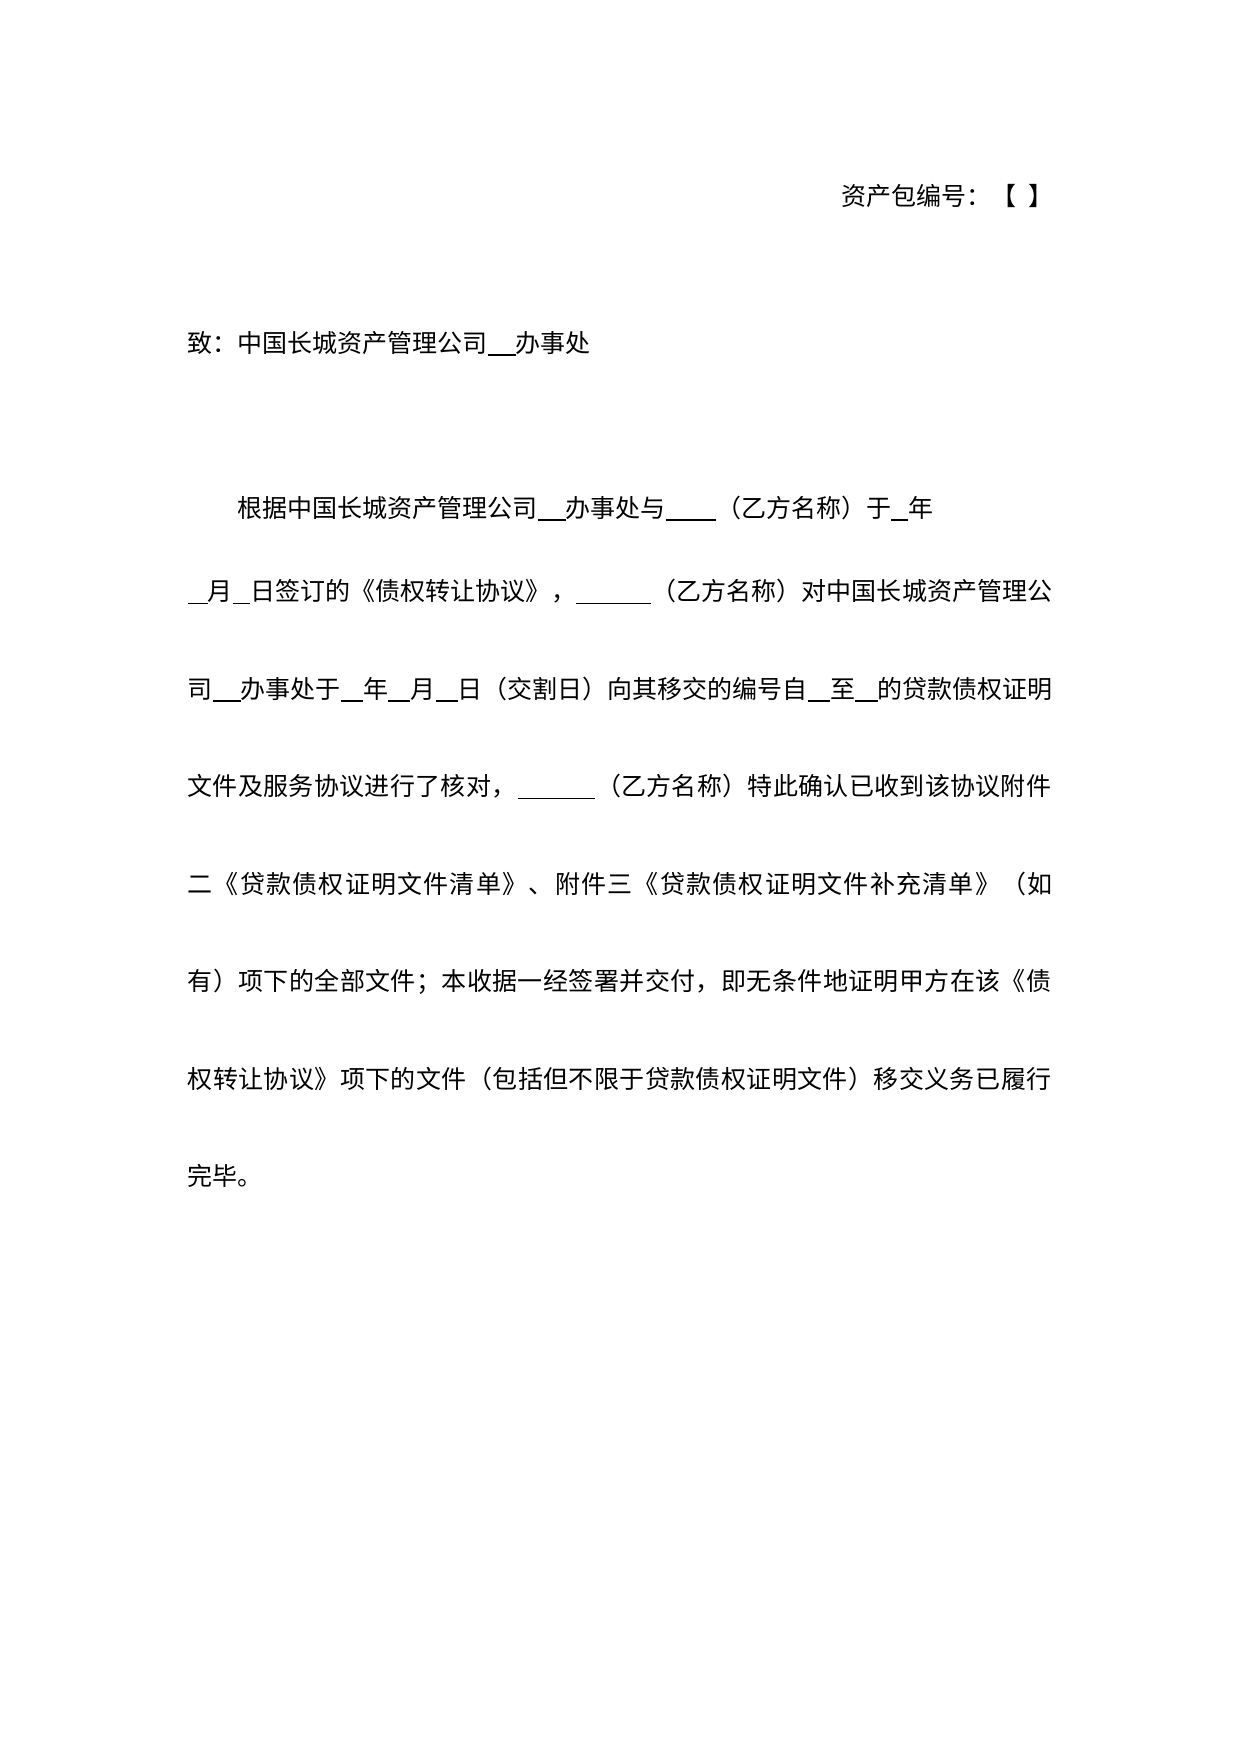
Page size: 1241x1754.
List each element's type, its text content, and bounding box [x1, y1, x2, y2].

text 月 日签订的《债权转让协议》， （乙方名称）对中国长城资产管理公司 办事处于 年 月 日（交割日）向其移交的编号自 至 的贷款债权证明文件及服务协议进行了核对， （乙方名称）特此确认已收到该协议附件二《贷款债权证明文件清单》、附件三《贷款债权证明文件补充清单》（如有）项下的全部文件；本收据一经签署并交付，即无条件地证明甲方在该《债权转让协议》项下的文件（包括但不限于贷款债权证明文件）移交义务已履行完毕。 [187, 557, 1053, 1207]
text 资产包编号：【 】 [187, 162, 1053, 227]
text 致：中国长城资产管理公司 办事处 [187, 309, 1053, 374]
text 根据中国长城资产管理公司 办事处与 （乙方名称）于 年 [187, 474, 1053, 539]
